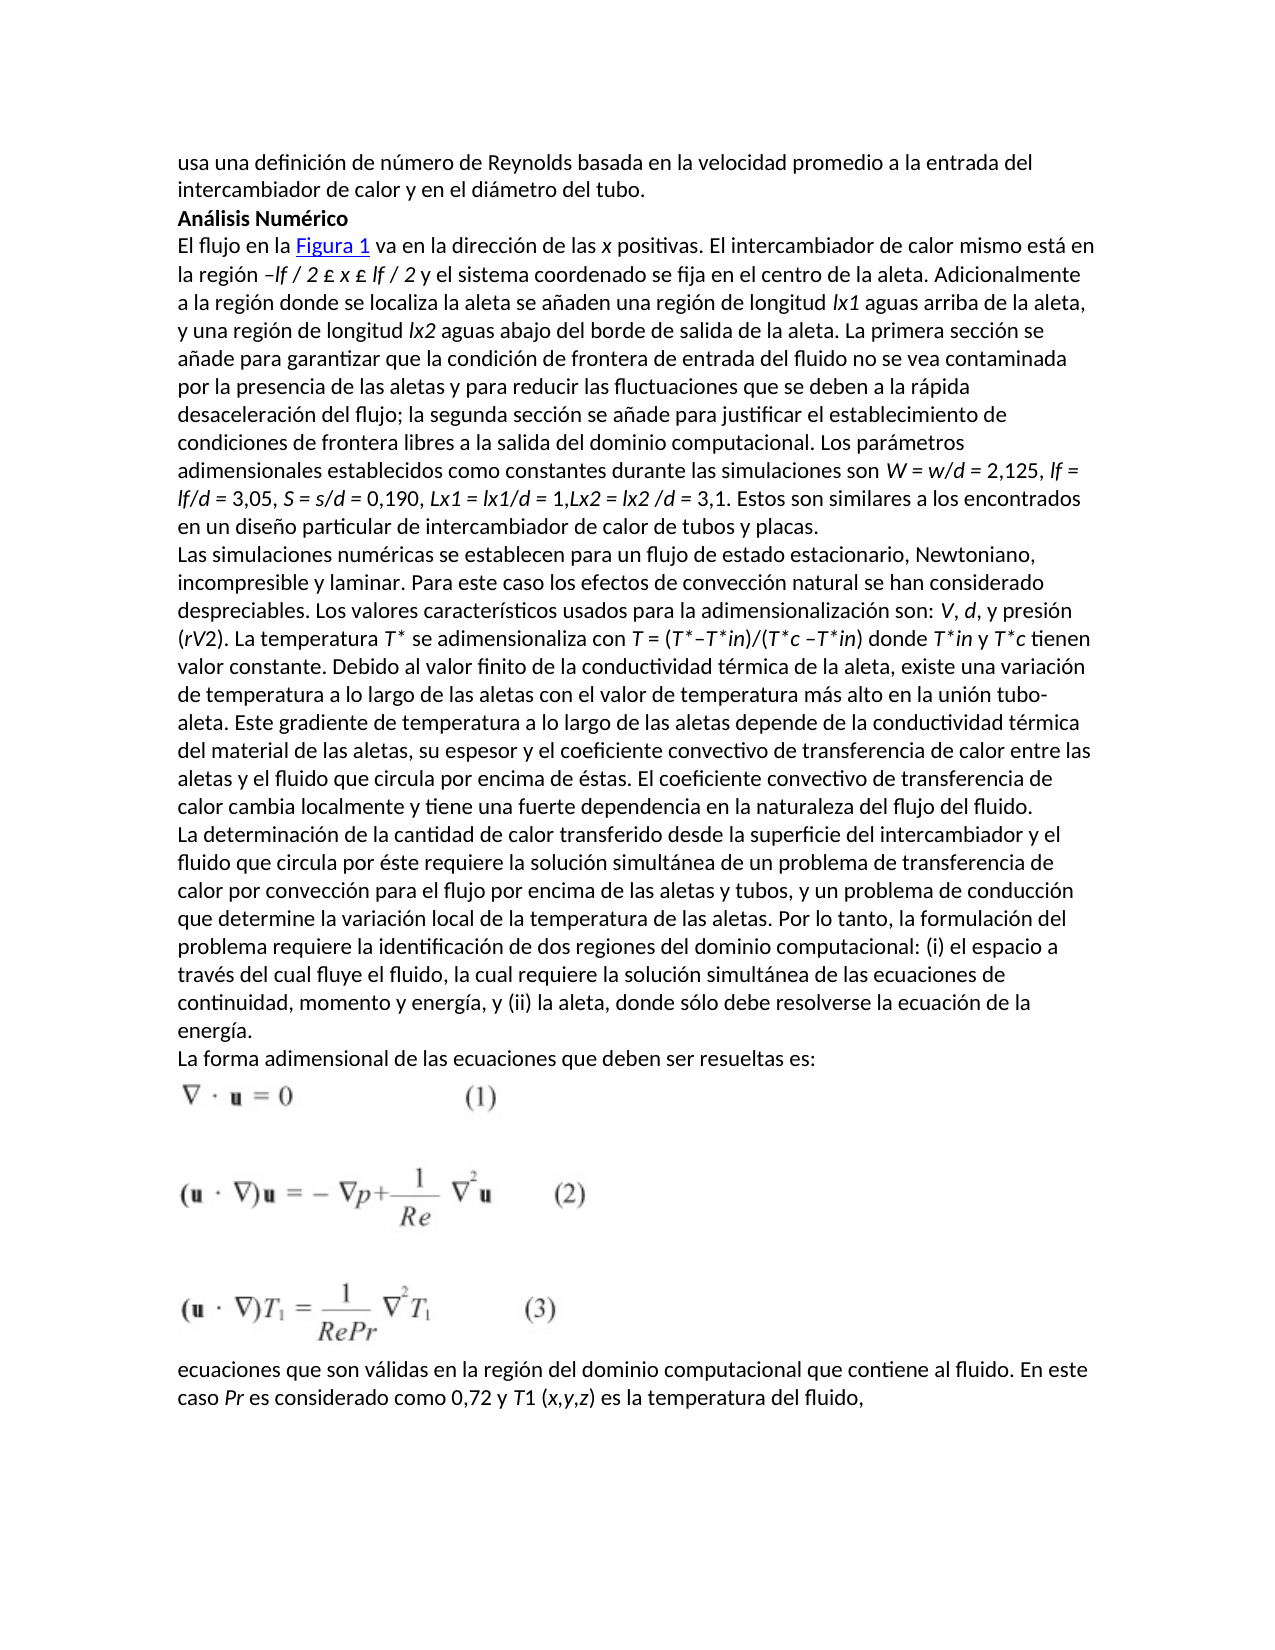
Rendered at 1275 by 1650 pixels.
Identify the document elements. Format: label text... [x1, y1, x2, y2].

text El flujo en la Figura 1 va en la dirección de las x positivas. El intercambiador de calor mismo está en la región –lf / 2 £ x £ lf / 2 y el sistema coordenado se fija en el centro de la aleta. Adicionalmente a la región donde se localiza la aleta se añaden una región de longitud lx1 aguas arriba de la aleta, y una región de longitud lx2 aguas abajo del borde de salida de la aleta. La primera sección se añade para garantizar que la condición de frontera de entrada del fluido no se vea contaminada por la presencia de las aletas y para reducir las fluctuaciones que se deben a la rápida desaceleración del flujo; la segunda sección se añade para justificar el establecimiento de condiciones de frontera libres a la salida del dominio computacional. Los parámetros adimensionales establecidos como constantes durante las simulaciones son W = w/d = 2,125, lf = lf/d = 3,05, S = s/d = 0,190, Lx1 = lx1/d = 1,Lx2 = lx2 /d = 3,1. Estos son similares a los encontrados en un diseño particular de intercambiador de calor de tubos y placas. [177, 232, 1098, 540]
text La determinación de la cantidad de calor transferido desde la superficie del intercambiador y el fluido que circula por éste requiere la solución simultánea de un problema de transferencia de calor por convección para el flujo por encima de las aletas y tubos, y un problema de conducción que determine la variación local de la temperatura de las aletas. Por lo tanto, la formulación del problema requiere la identificación de dos regiones del dominio computacional: (i) el espacio a través del cual fluye el fluido, la cual requiere la solución simultánea de las ecuaciones de continuidad, momento y energía, y (ii) la aleta, donde sólo debe resolverse la ecuación de la energía. [177, 820, 1098, 1044]
text La forma adimensional de las ecuaciones que deben ser resueltas es: [177, 1044, 1098, 1072]
text Las simulaciones numéricas se establecen para un flujo de estado estacionario, Newtoniano, incompresible y laminar. Para este caso los efectos de convección natural se han considerado despreciables. Los valores característicos usados para la adimensionalización son: V, d, y presión (rV2). La temperatura T* se adimensionaliza con T = (T*–T*in)/(T*c –T*in) donde T*in y T*c tienen valor constante. Debido al valor finito de la conductividad térmica de la aleta, existe una variación de temperatura a lo largo de las aletas con el valor de temperatura más alto en la unión tubo-aleta. Este gradiente de temperatura a lo largo de las aletas depende de la conductividad térmica del material de las aletas, su espesor y el coeficiente convectivo de transferencia de calor entre las aletas y el fluido que circula por encima de éstas. El coeficiente convectivo de transferencia de calor cambia localmente y tiene una fuerte dependencia en la naturaleza del flujo del fluido. [177, 540, 1098, 820]
picture [177, 1072, 596, 1355]
text ecuaciones que son válidas en la región del dominio computacional que contiene al fluido. En este caso Pr es considerado como 0,72 y T1 (x,y,z) es la temperatura del fluido, [177, 1355, 1098, 1411]
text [177, 148, 1098, 204]
text Análisis Numérico [177, 204, 1098, 232]
